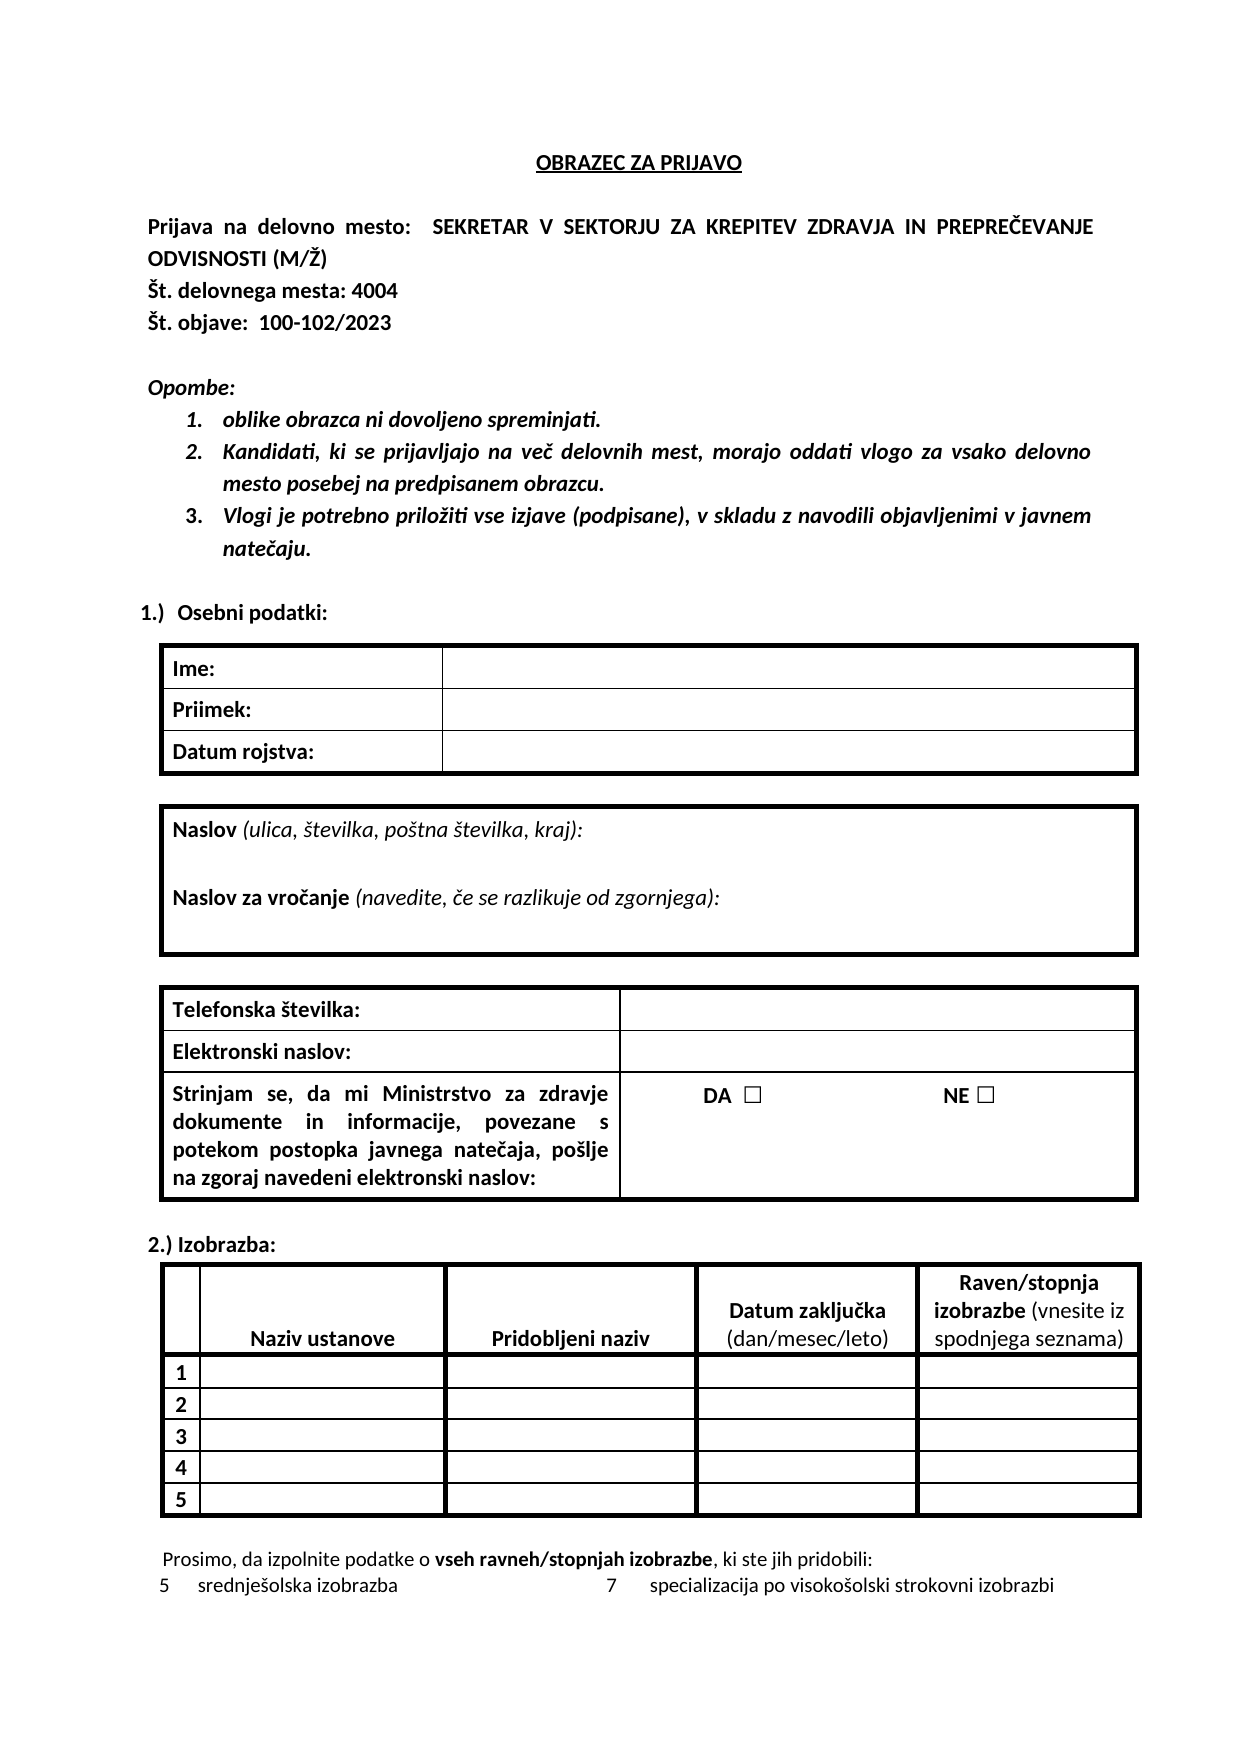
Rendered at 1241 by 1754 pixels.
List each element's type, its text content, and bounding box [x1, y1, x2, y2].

table_cell [448, 1420, 694, 1450]
table_cell [699, 1389, 915, 1418]
table_cell [920, 1357, 1137, 1387]
table_cell 4 [165, 1452, 199, 1482]
table_header Telefonska številka: [164, 990, 619, 1030]
table_cell [448, 1452, 694, 1482]
table_cell [920, 1420, 1137, 1450]
title OBRAZEC ZA PRIJAVO [148, 148, 1093, 176]
table_header [443, 648, 1134, 688]
table_cell [443, 689, 1134, 730]
table_cell [920, 1452, 1137, 1482]
table_cell [699, 1357, 915, 1387]
text 2.) Izobrazba: [148, 1230, 1093, 1258]
table_cell DA ☐ NE ☐ [621, 1073, 1134, 1197]
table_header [148, 1572, 595, 1597]
table_cell Elektronski naslov: [164, 1031, 619, 1071]
table_cell Datum rojstva: [164, 731, 442, 771]
list Vlogi je potrebno priložiti vse izjave (podpisane), v skladu z navodili objavljenimi v javnem natečaju. [185, 502, 1094, 562]
text Prijava na delovno mesto: SEKRETAR V SEKTORJU ZA KREPITEV ZDRAVJA IN PREPREČEVANJE ODVISNOSTI (M/Ž) [148, 212, 1094, 272]
table_header Pridobljeni naziv [448, 1267, 694, 1352]
table_cell 2 [165, 1389, 199, 1418]
list oblike obrazca ni dovoljeno spreminjati. [185, 405, 1094, 433]
table_cell [448, 1389, 694, 1418]
table_cell 5 [165, 1484, 199, 1513]
table_cell 3 [165, 1420, 199, 1450]
table_cell [201, 1484, 443, 1513]
list Osebni podatki: [140, 598, 1093, 626]
table_header Raven/stopnja izobrazbe (vnesite iz spodnjega seznama) [920, 1267, 1137, 1352]
table_header Ime: [164, 648, 442, 688]
text Št. objave: 100-102/2023 [148, 308, 1094, 337]
table_cell [201, 1357, 443, 1387]
text Prosimo, da izpolnite podatke o vseh ravneh/stopnjah izobrazbe, ki ste jih pridobili: [148, 1545, 1093, 1572]
table_header Datum zaključka (dan/mesec/leto) [699, 1267, 915, 1352]
table_cell [201, 1452, 443, 1482]
table_cell [699, 1452, 915, 1482]
table_cell 1 [165, 1357, 199, 1387]
list Kandidati, ki se prijavljajo na več delovnih mest, morajo oddati vlogo za vsako delovno mesto posebej na predpisanem obrazcu. [185, 437, 1094, 497]
table_cell [920, 1484, 1137, 1513]
table_header Naziv ustanove [201, 1267, 443, 1352]
table_header [621, 990, 1134, 1030]
table_cell Priimek: [164, 689, 442, 730]
table_cell [448, 1357, 694, 1387]
table_cell [448, 1484, 694, 1513]
table_cell [920, 1389, 1137, 1418]
table_cell [201, 1420, 443, 1450]
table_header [595, 1572, 1112, 1597]
text Opombe: [148, 373, 1094, 401]
table_header [165, 1267, 199, 1352]
table_cell [699, 1484, 915, 1513]
table_cell [201, 1389, 443, 1418]
table_cell [699, 1420, 915, 1450]
table_cell [443, 731, 1134, 771]
table_header Naslov (ulica, številka, poštna številka, kraj): Naslov za vročanje (navedite, če se razlikuje od zgornjega): [164, 809, 1134, 952]
table_cell Strinjam se, da mi Ministrstvo za zdravje dokumente in informacije, povezane s potekom postopka javnega natečaja, pošlje na zgoraj navedeni elektronski naslov: [164, 1073, 619, 1197]
table_cell [621, 1031, 1134, 1071]
text Št. delovnega mesta: 4004 [148, 276, 1094, 304]
